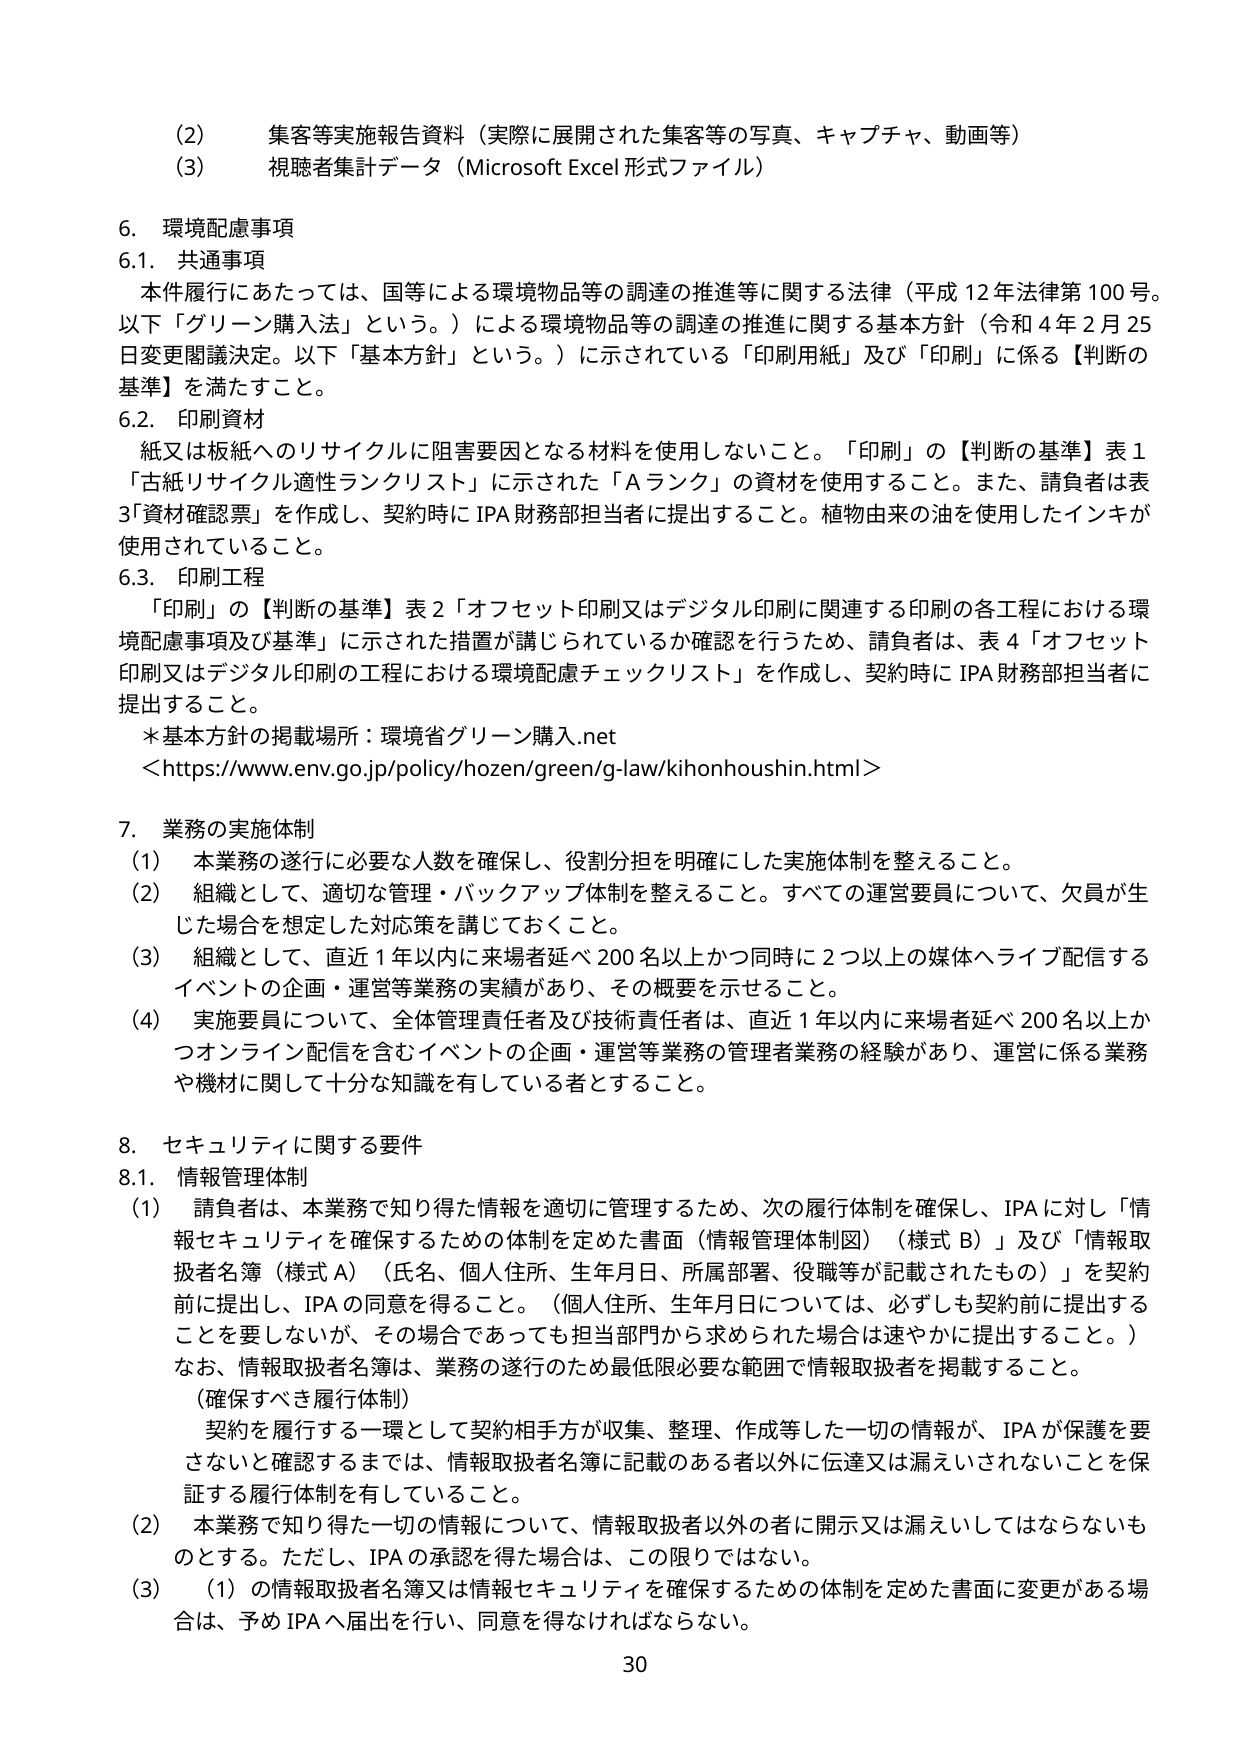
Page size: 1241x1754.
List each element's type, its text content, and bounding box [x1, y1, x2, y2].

text ＊基本方針の掲載場所：環境省グリーン購入.net [140, 719, 1152, 751]
text 紙又は板紙へのリサイクルに阻害要因となる材料を使用しないこと。「印刷」の【判断の基準】表１「古紙リサイクル適性ランクリスト」に示された「Ａランク」の資材を使用すること。また、請負者は表3｢資材確認票」を作成し、契約時にIPA財務部担当者に提出すること。植物由来の油を使用したインキが使用されていること。 [118, 434, 1152, 560]
list 業務の実施体制 [118, 812, 1152, 844]
text 契約を履行する一環として契約相手方が収集、整理、作成等した一切の情報が、IPAが保護を要さないと確認するまでは、情報取扱者名簿に記載のある者以外に伝達又は漏えいされないことを保証する履行体制を有していること。 [184, 1413, 1152, 1508]
text （確保すべき履行体制） [184, 1382, 1152, 1413]
list 本業務の遂行に必要な人数を確保し、役割分担を明確にした実施体制を整えること。 [118, 844, 1152, 876]
text ＜https://www.env.go.jp/policy/hozen/green/g-law/kihonhoushin.html＞ [140, 751, 1152, 783]
list 印刷資材 [118, 402, 1152, 434]
list 組織として、適切な管理・バックアップ体制を整えること。すべての運営要員について、欠員が生じた場合を想定した対応策を講じておくこと。 [118, 876, 1152, 939]
list 請負者は、本業務で知り得た情報を適切に管理するため、次の履行体制を確保し、IPAに対し「情報セキュリティを確保するための体制を定めた書面（情報管理体制図）（様式B）」及び「情報取扱者名簿（様式A）（氏名、個人住所、生年月日、所属部署、役職等が記載されたもの）」を契約前に提出し、IPAの同意を得ること。（個人住所、生年月日については、必ずしも契約前に提出することを要しないが、その場合であっても担当部門から求められた場合は速やかに提出すること。）なお、情報取扱者名簿は、業務の遂行のため最低限必要な範囲で情報取扱者を掲載すること。 [118, 1191, 1152, 1382]
list 本業務で知り得た一切の情報について、情報取扱者以外の者に開示又は漏えいしてはならないものとする。ただし、IPAの承認を得た場合は、この限りではない。 [118, 1508, 1152, 1572]
list セキュリティに関する要件 [118, 1128, 1152, 1159]
list （1）の情報取扱者名簿又は情報セキュリティを確保するための体制を定めた書面に変更がある場合は、予めIPAへ届出を行い、同意を得なければならない。 [118, 1572, 1152, 1636]
list 印刷工程 [118, 560, 1152, 592]
list 実施要員について、全体管理責任者及び技術責任者は、直近1年以内に来場者延べ200名以上かつオンライン配信を含むイベントの企画・運営等業務の管理者業務の経験があり、運営に係る業務や機材に関して十分な知識を有している者とすること。 [118, 1003, 1152, 1098]
list 視聴者集計データ（Microsoft Excel形式ファイル） [162, 150, 1152, 182]
text 本件履行にあたっては、国等による環境物品等の調達の推進等に関する法律（平成12年法律第100号。以下「グリーン購入法」という。）による環境物品等の調達の推進に関する基本方針（令和4年2月25日変更閣議決定。以下「基本方針」という。）に示されている「印刷用紙」及び「印刷」に係る【判断の基準】を満たすこと。 [118, 275, 1152, 402]
text 「印刷」の【判断の基準】表2「オフセット印刷又はデジタル印刷に関連する印刷の各工程における環境配慮事項及び基準」に示された措置が講じられているか確認を行うため、請負者は、表4「オフセット印刷又はデジタル印刷の工程における環境配慮チェックリスト」を作成し、契約時にIPA財務部担当者に提出すること。 [118, 592, 1152, 719]
list 情報管理体制 [118, 1159, 1152, 1191]
list 組織として、直近1年以内に来場者延べ200名以上かつ同時に2つ以上の媒体へライブ配信するイベントの企画・運営等業務の実績があり、その概要を示せること。 [118, 939, 1152, 1003]
list 共通事項 [118, 243, 1152, 275]
list 集客等実施報告資料（実際に展開された集客等の写真、キャプチャ、動画等） [162, 118, 1152, 150]
list 環境配慮事項 [118, 211, 1152, 243]
